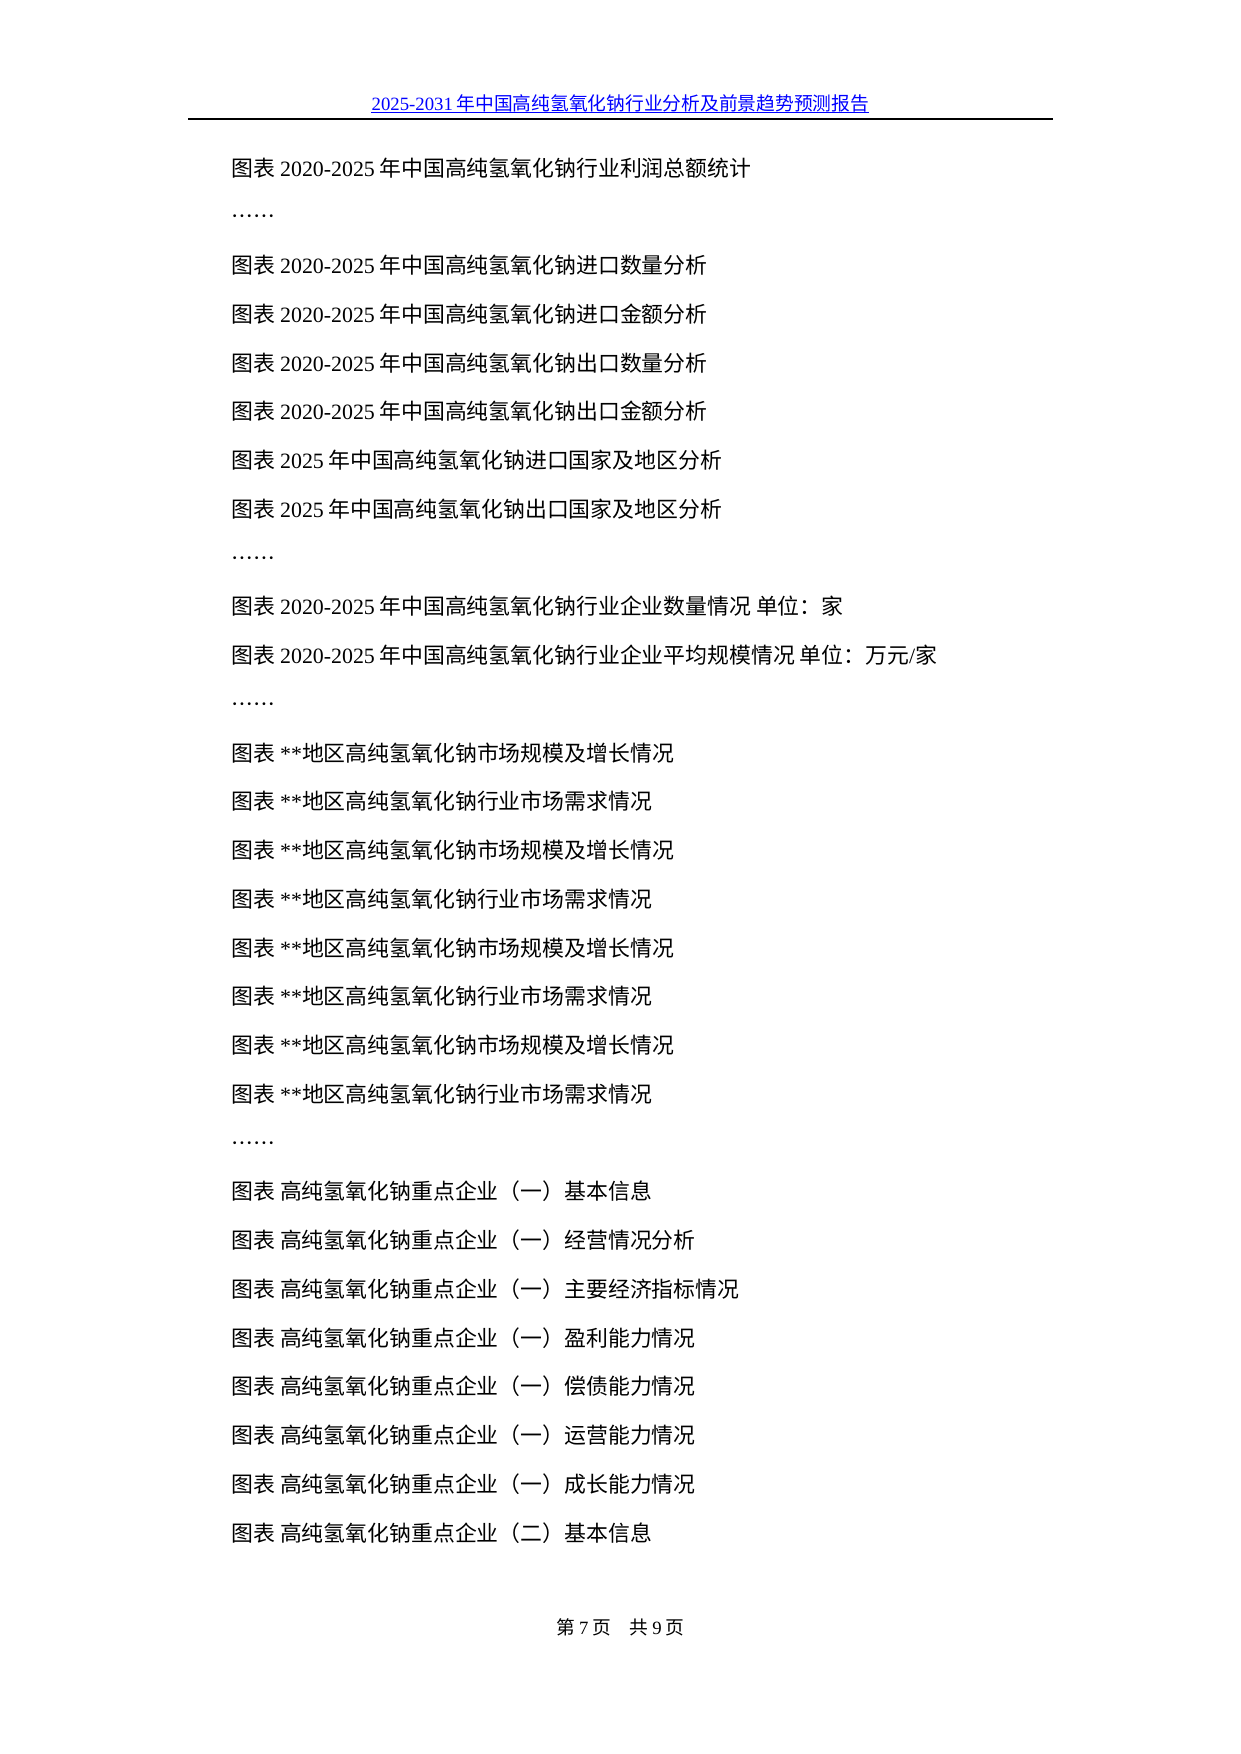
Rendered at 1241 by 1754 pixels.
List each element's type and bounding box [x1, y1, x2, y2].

text [187, 150, 1053, 1548]
